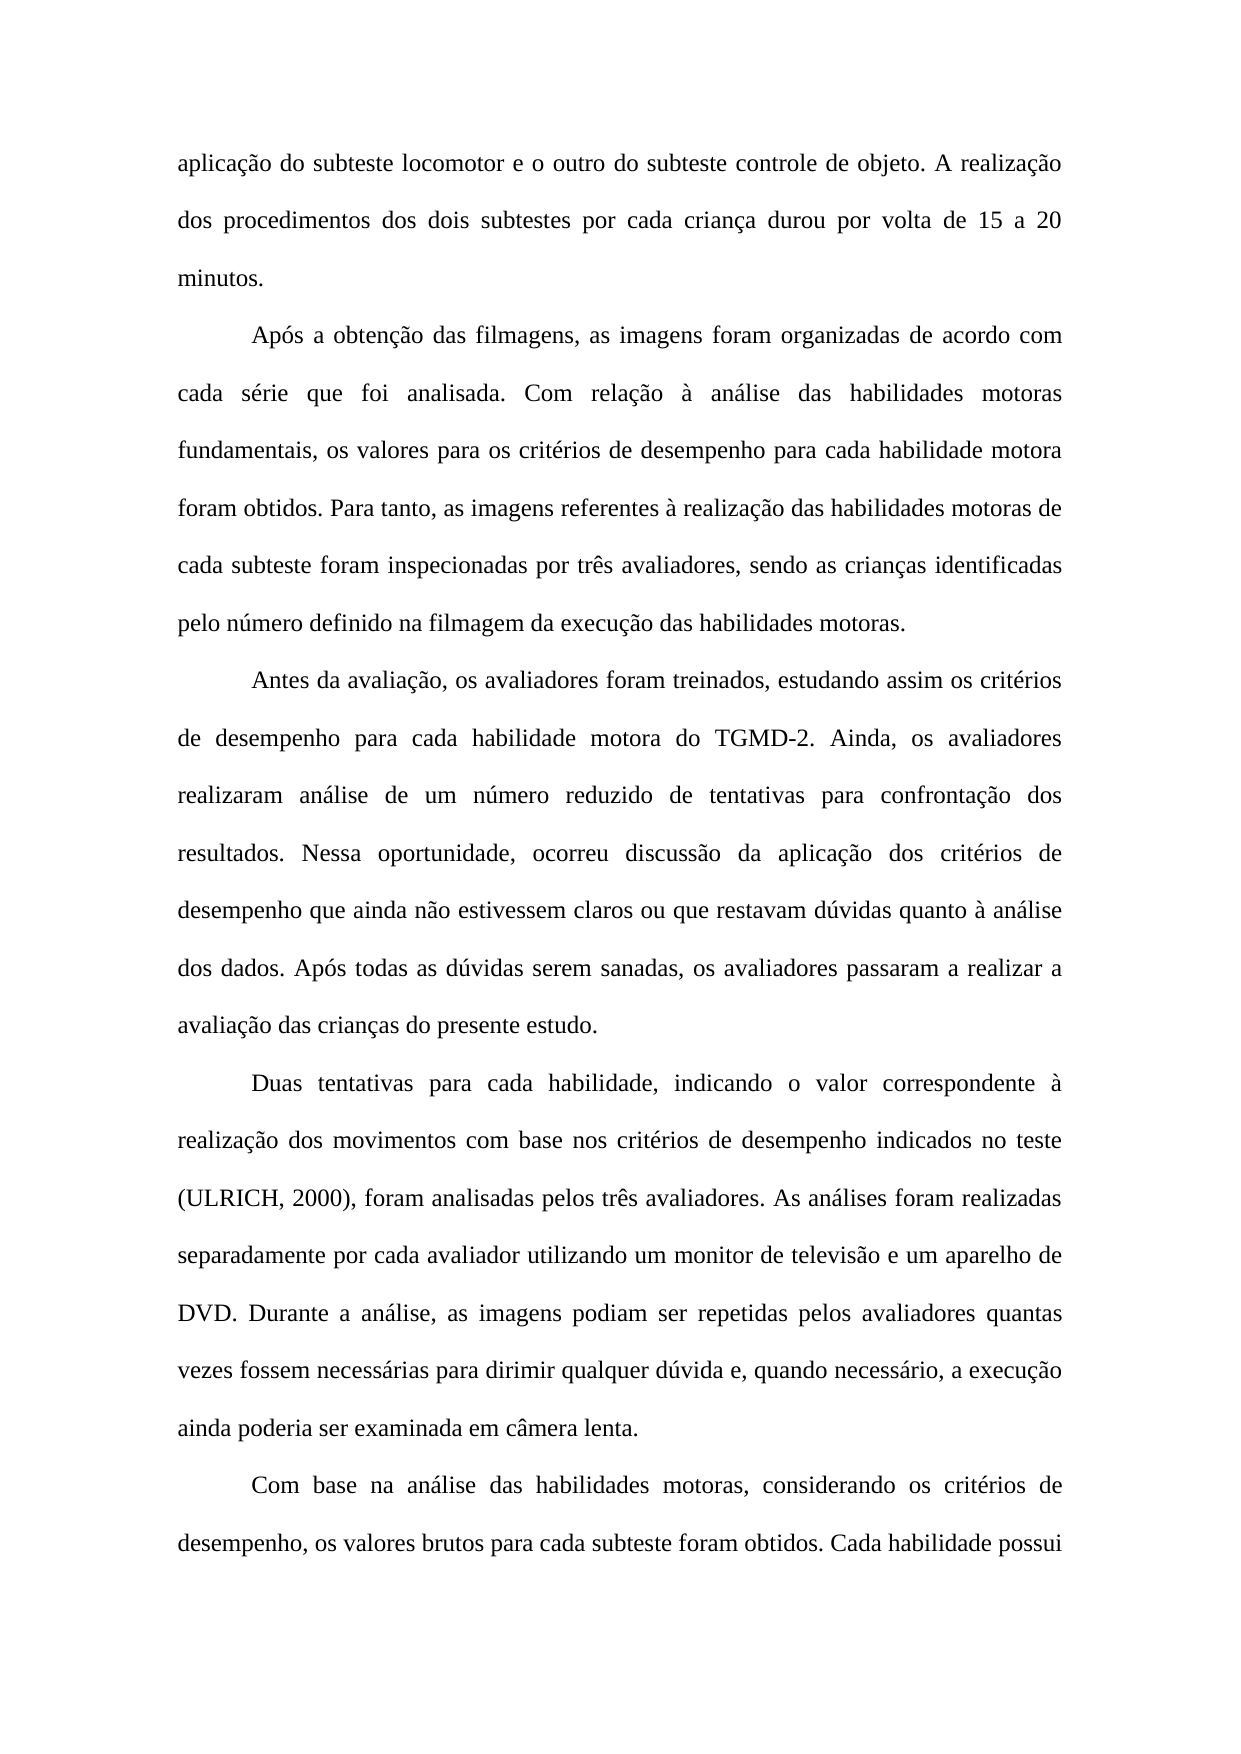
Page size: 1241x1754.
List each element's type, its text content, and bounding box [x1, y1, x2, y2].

text Antes da avaliação, os avaliadores foram treinados, estudando assim os critérios de desempenho para cada habilidade motora do TGMD-2. Ainda, os avaliadores realizaram análise de um número reduzido de tentativas para confrontação dos resultados. Nessa oportunidade, ocorreu discussão da aplicação dos critérios de desempenho que ainda não estivessem claros ou que restavam dúvidas quanto à análise dos dados. Após todas as dúvidas serem sanadas, os avaliadores passaram a realizar a avaliação das crianças do presente estudo. [177, 665, 1063, 1039]
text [177, 1470, 1063, 1556]
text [177, 148, 1063, 291]
text Duas tentativas para cada habilidade, indicando o valor correspondente à realização dos movimentos com base nos critérios de desempenho indicados no teste (ULRICH, 2000), foram analisadas pelos três avaliadores. As análises foram realizadas separadamente por cada avaliador utilizando um monitor de televisão e um aparelho de DVD. Durante a análise, as imagens podiam ser repetidas pelos avaliadores quantas vezes fossem necessárias para dirimir qualquer dúvida e, quando necessário, a execução ainda poderia ser examinada em câmera lenta. [177, 1068, 1063, 1441]
text Após a obtenção das filmagens, as imagens foram organizadas de acordo com cada série que foi analisada. Com relação à análise das habilidades motoras fundamentais, os valores para os critérios de desempenho para cada habilidade motora foram obtidos. Para tanto, as imagens referentes à realização das habilidades motoras de cada subteste foram inspecionadas por três avaliadores, sendo as crianças identificadas pelo número definido na filmagem da execução das habilidades motoras. [177, 320, 1063, 636]
